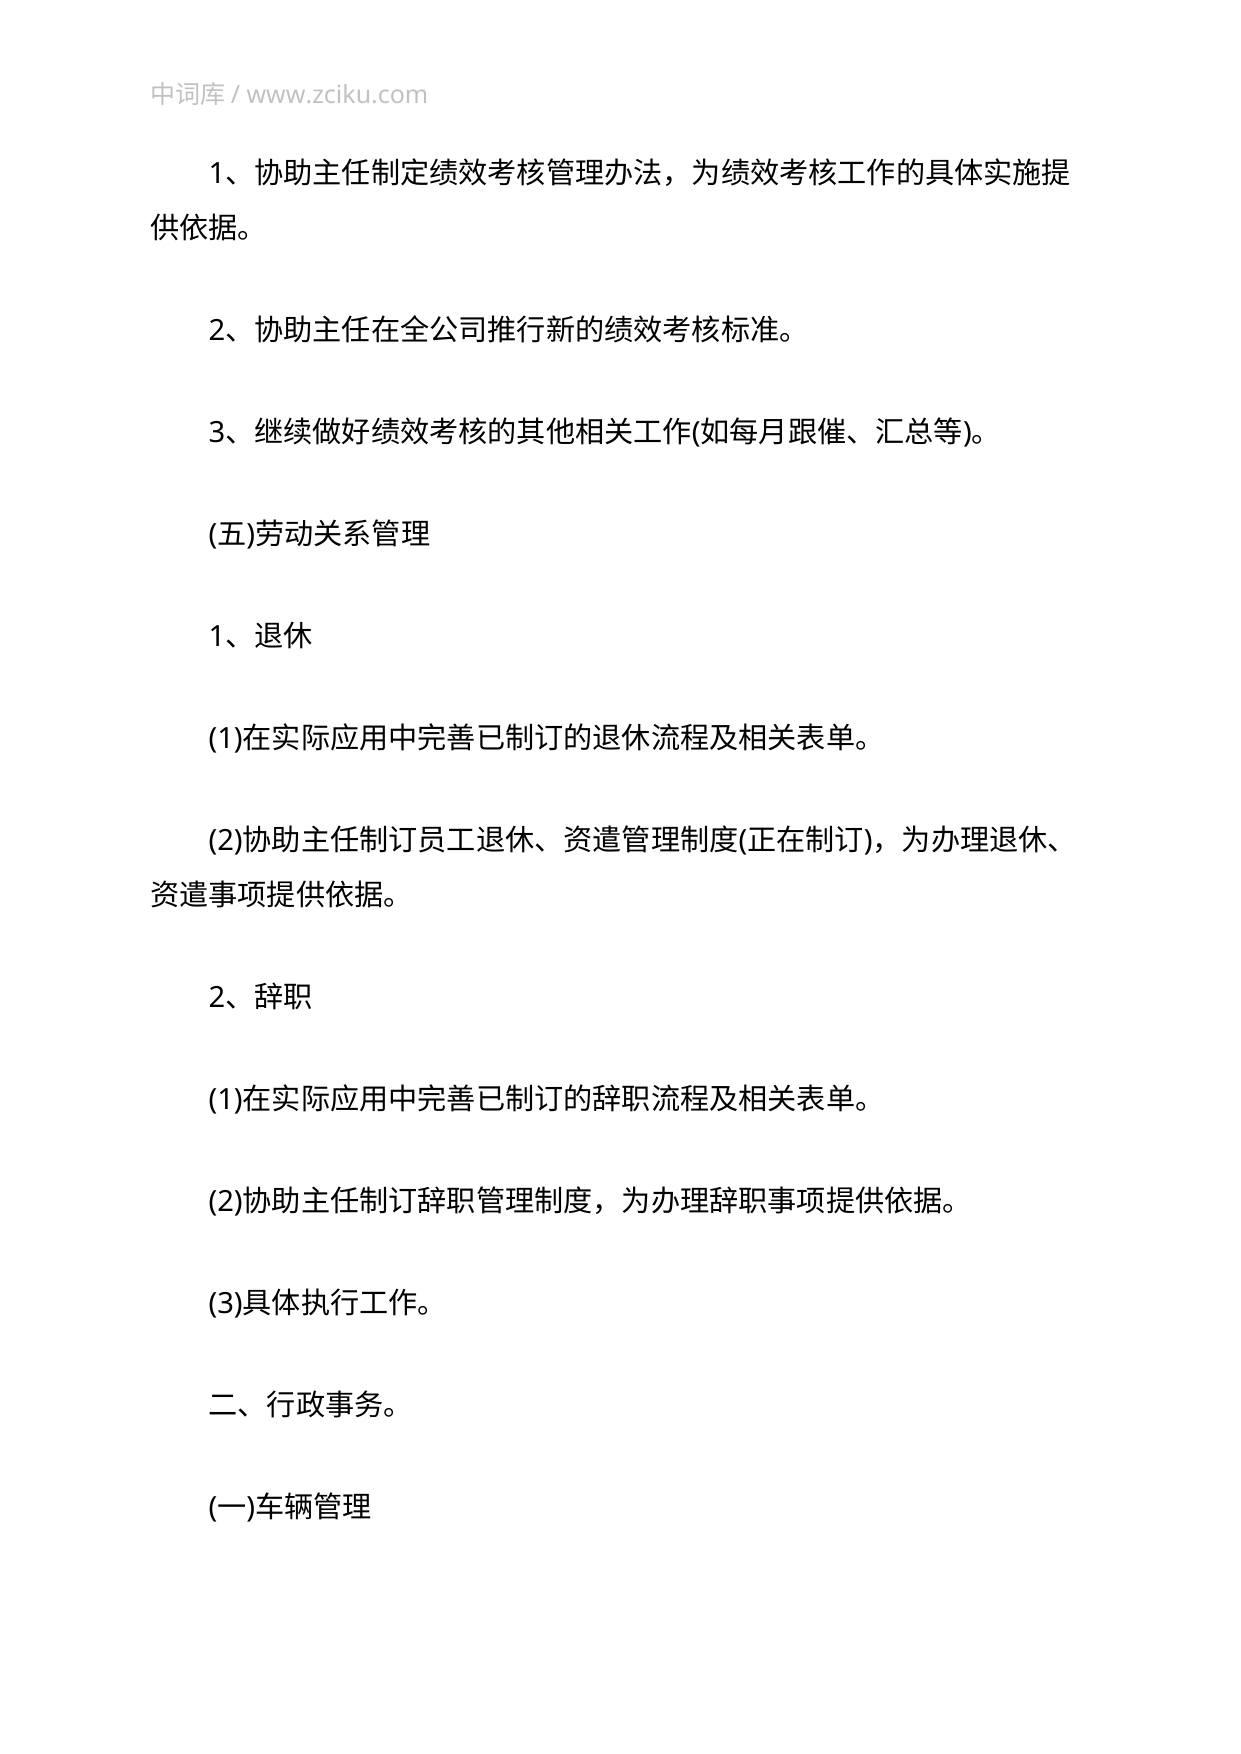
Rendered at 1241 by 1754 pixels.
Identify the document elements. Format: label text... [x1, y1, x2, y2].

text (一)车辆管理 [150, 1483, 1090, 1526]
text (五)劳动关系管理 [150, 511, 1090, 553]
text 2、辞职 [150, 973, 1090, 1016]
text (1)在实际应用中完善已制订的退休流程及相关表单。 [150, 715, 1090, 757]
text 1、协助主任制定绩效考核管理办法，为绩效考核工作的具体实施提供依据。 [150, 150, 1090, 247]
text 二、行政事务。 [150, 1381, 1090, 1424]
text (1)在实际应用中完善已制订的辞职流程及相关表单。 [150, 1075, 1090, 1118]
text 1、退休 [150, 613, 1090, 655]
text (3)具体执行工作。 [150, 1279, 1090, 1322]
text (2)协助主任制订辞职管理制度，为办理辞职事项提供依据。 [150, 1177, 1090, 1220]
text 2、协助主任在全公司推行新的绩效考核标准。 [150, 307, 1090, 349]
text 3、继续做好绩效考核的其他相关工作(如每月跟催、汇总等)。 [150, 409, 1090, 451]
text (2)协助主任制订员工退休、资遣管理制度(正在制订)，为办理退休、资遣事项提供依据。 [150, 817, 1090, 914]
